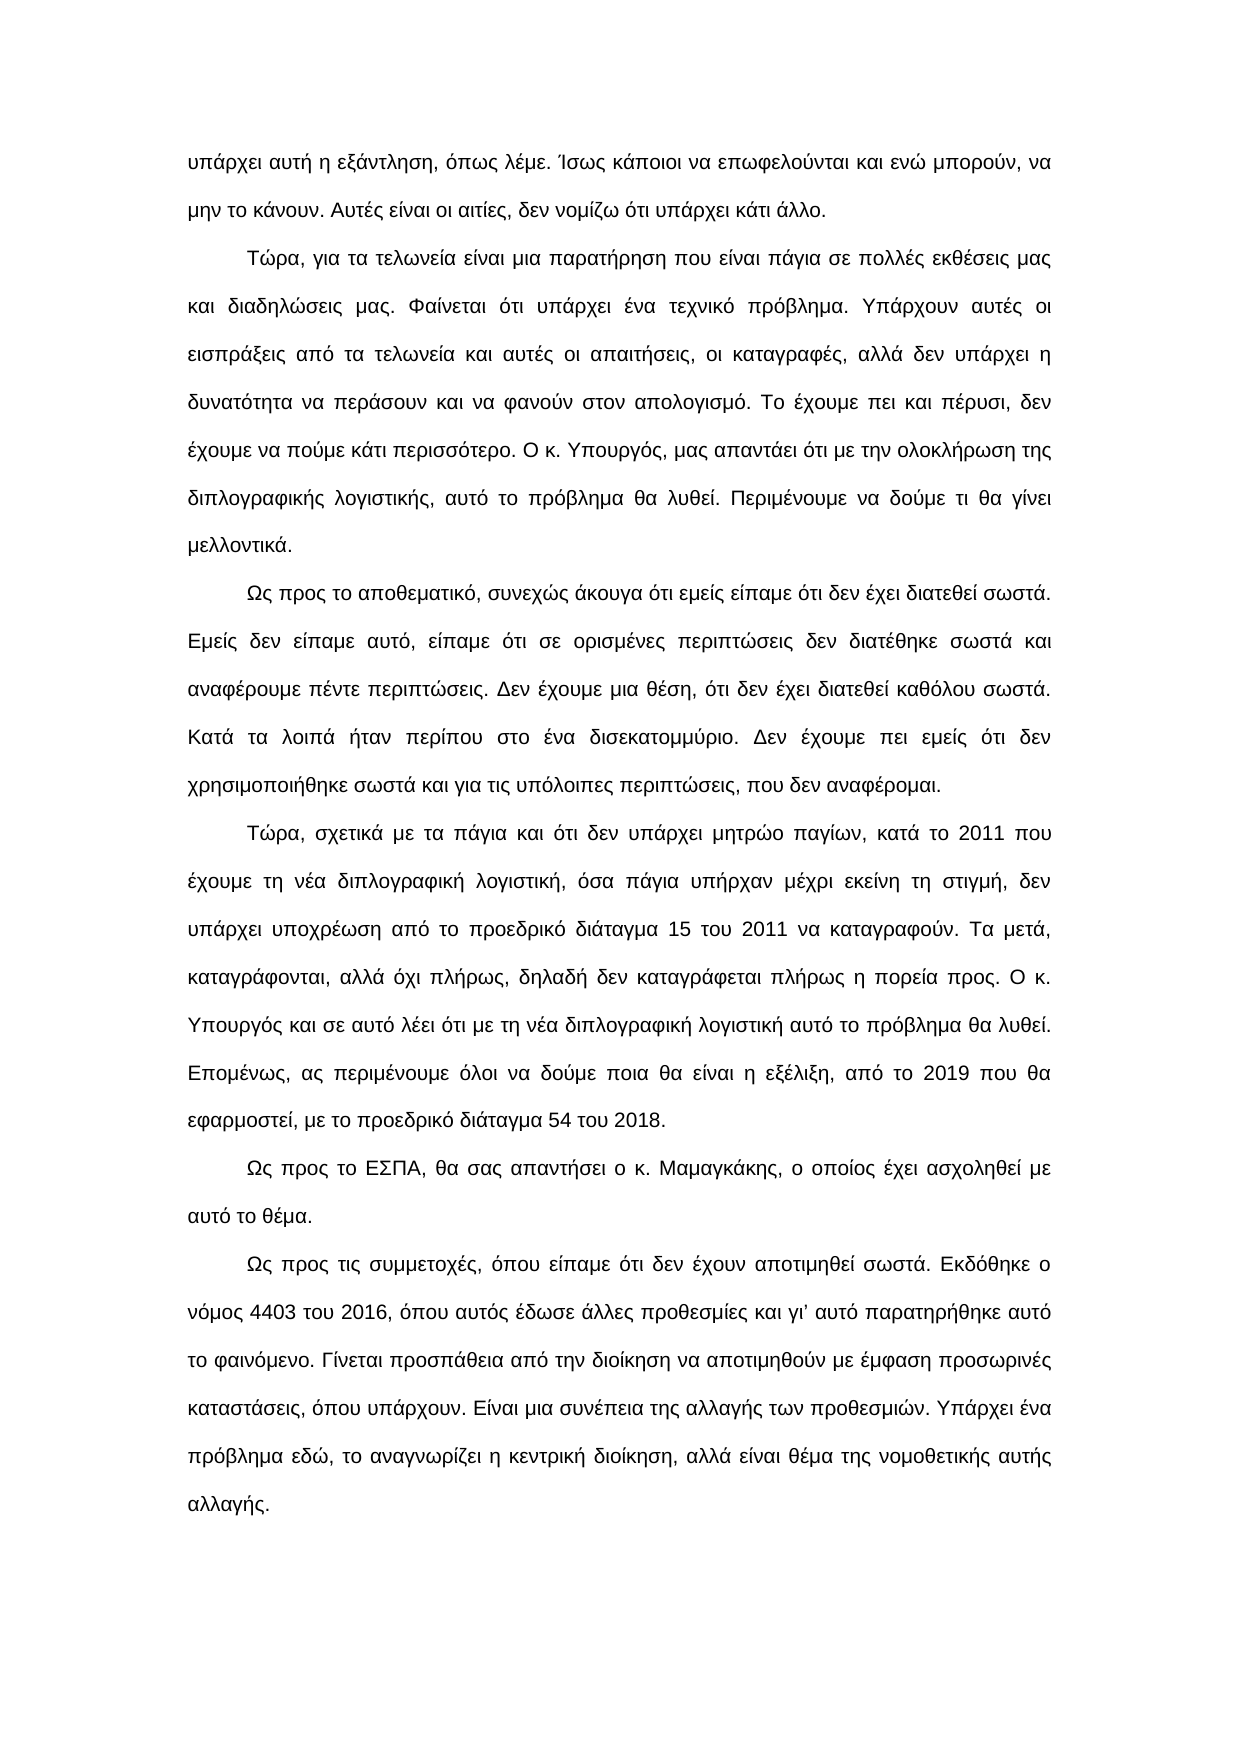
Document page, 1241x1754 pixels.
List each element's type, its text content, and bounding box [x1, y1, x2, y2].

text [187, 150, 1053, 222]
text Ως προς το ΕΣΠΑ, θα σας απαντήσει ο κ. Μαμαγκάκης, ο οποίος έχει ασχοληθεί με αυτό το θέμα. [187, 1156, 1053, 1228]
text Τώρα, για τα τελωνεία είναι μια παρατήρηση που είναι πάγια σε πολλές εκθέσεις μας και διαδηλώσεις μας. Φαίνεται ότι υπάρχει ένα τεχνικό πρόβλημα. Υπάρχουν αυτές οι εισπράξεις από τα τελωνεία και αυτές οι απαιτήσεις, οι καταγραφές, αλλά δεν υπάρχει η δυνατότητα να περάσουν και να φανούν στον απολογισμό. Το έχουμε πει και πέρυσι, δεν έχουμε να πούμε κάτι περισσότερο. Ο κ. Υπουργός, μας απαντάει ότι με την ολοκλήρωση της διπλογραφικής λογιστικής, αυτό το πρόβλημα θα λυθεί. Περιμένουμε να δούμε τι θα γίνει μελλοντικά. [187, 246, 1053, 557]
text Ως προς το αποθεματικό, συνεχώς άκουγα ότι εμείς είπαμε ότι δεν έχει διατεθεί σωστά. Εμείς δεν είπαμε αυτό, είπαμε ότι σε ορισμένες περιπτώσεις δεν διατέθηκε σωστά και αναφέρουμε πέντε περιπτώσεις. Δεν έχουμε μια θέση, ότι δεν έχει διατεθεί καθόλου σωστά. Κατά τα λοιπά ήταν περίπου στο ένα δισεκατομμύριο. Δεν έχουμε πει εμείς ότι δεν χρησιμοποιήθηκε σωστά και για τις υπόλοιπες περιπτώσεις, που δεν αναφέρομαι. [187, 581, 1053, 797]
text Ως προς τις συμμετοχές, όπου είπαμε ότι δεν έχουν αποτιμηθεί σωστά. Εκδόθηκε ο νόμος 4403 του 2016, όπου αυτός έδωσε άλλες προθεσμίες και γι’ αυτό παρατηρήθηκε αυτό το φαινόμενο. Γίνεται προσπάθεια από την διοίκηση να αποτιμηθούν με έμφαση προσωρινές καταστάσεις, όπου υπάρχουν. Είναι μια συνέπεια της αλλαγής των προθεσμιών. Υπάρχει ένα πρόβλημα εδώ, το αναγνωρίζει η κεντρική διοίκηση, αλλά είναι θέμα της νομοθετικής αυτής αλλαγής. [187, 1252, 1053, 1516]
text Τώρα, σχετικά με τα πάγια και ότι δεν υπάρχει μητρώο παγίων, κατά το 2011 που έχουμε τη νέα διπλογραφική λογιστική, όσα πάγια υπήρχαν μέχρι εκείνη τη στιγμή, δεν υπάρχει υποχρέωση από το προεδρικό διάταγμα 15 του 2011 να καταγραφούν. Τα μετά, καταγράφονται, αλλά όχι πλήρως, δηλαδή δεν καταγράφεται πλήρως η πορεία προς. Ο κ. Υπουργός και σε αυτό λέει ότι με τη νέα διπλογραφική λογιστική αυτό το πρόβλημα θα λυθεί. Επομένως, ας περιμένουμε όλοι να δούμε ποια θα είναι η εξέλιξη, από το 2019 που θα εφαρμοστεί, με το προεδρικό διάταγμα 54 του 2018. [187, 821, 1053, 1132]
